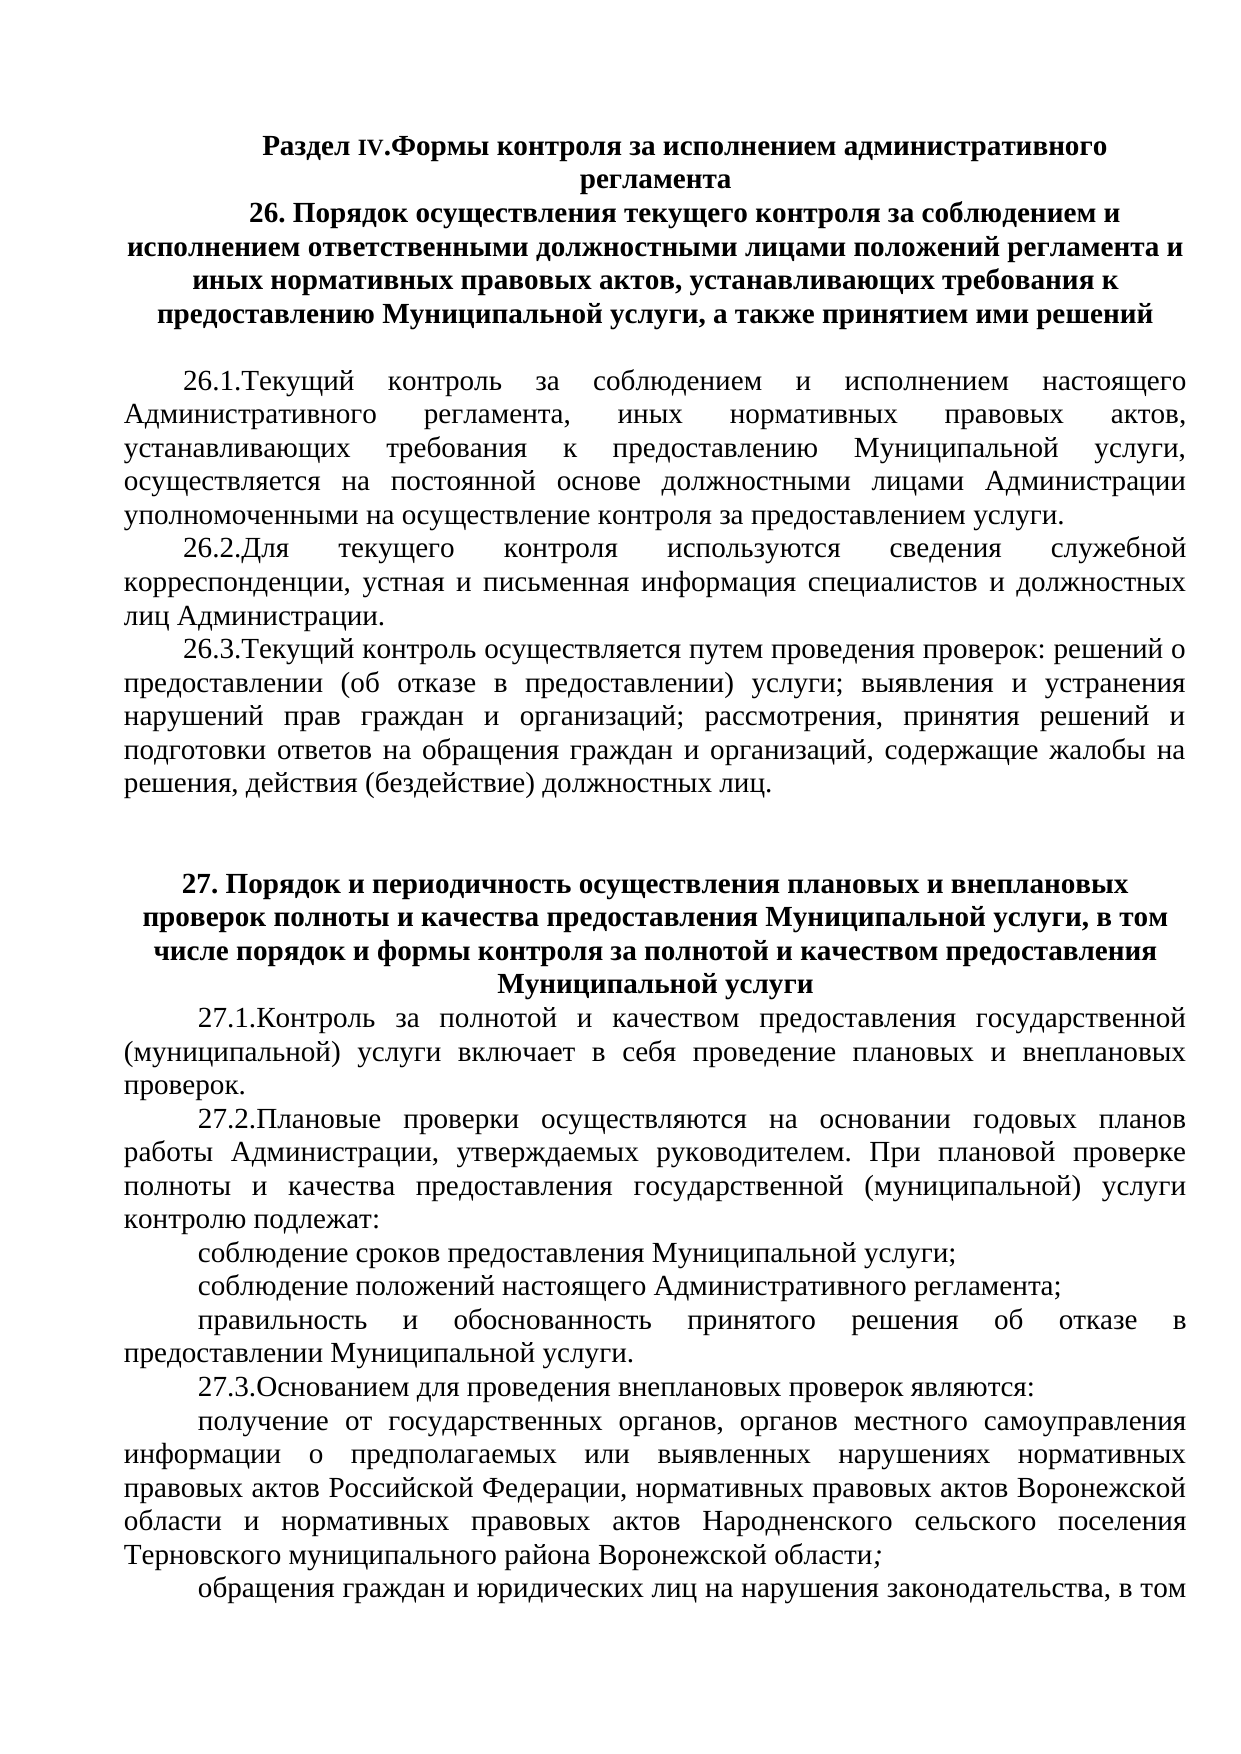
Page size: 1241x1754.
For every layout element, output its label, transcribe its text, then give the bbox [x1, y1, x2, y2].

text правильность и обоснованность принятого решения об отказе в предоставлении Муниципальной услуги. [124, 1302, 1187, 1369]
text получение от государственных органов, органов местного самоуправления информации о предполагаемых или выявленных нарушениях нормативных правовых актов Российской Федерации, нормативных правовых актов Воронежской области и нормативных правовых актов Народненского сельского поселения Терновского муниципального района Воронежской области; [124, 1403, 1187, 1570]
text 27.1.Контроль за полнотой и качеством предоставления государственной (муниципальной) услуги включает в себя проведение плановых и внеплановых проверок. [124, 1000, 1187, 1101]
text 27.3.Основанием для проведения внеплановых проверок являются: [124, 1369, 1187, 1403]
text соблюдение сроков предоставления Муниципальной услуги; [124, 1235, 1187, 1268]
text 26.1.Текущий контроль за соблюдением и исполнением настоящего Административного регламента, иных нормативных правовых актов, устанавливающих требования к предоставлению Муниципальной услуги, осуществляется на постоянной основе должностными лицами Администрации уполномоченными на осуществление контроля за предоставлением услуги. [124, 363, 1187, 531]
text 26. Порядок осуществления текущего контроля за соблюдением и исполнением ответственными должностными лицами положений регламента и иных нормативных правовых актов, устанавливающих требования к предоставлению Муниципальной услуги, а также принятием ими решений [124, 195, 1187, 329]
text соблюдение положений настоящего Административного регламента; [124, 1268, 1187, 1302]
text 26.2.Для текущего контроля используются сведения служебной корреспонденции, устная и письменная информация специалистов и должностных лиц Администрации. [124, 531, 1187, 631]
text 27.2.Плановые проверки осуществляются на основании годовых планов работы Администрации, утверждаемых руководителем. При плановой проверке полноты и качества предоставления государственной (муниципальной) услуги контролю подлежат: [124, 1101, 1187, 1235]
text 27. Порядок и периодичность осуществления плановых и внеплановых проверок полноты и качества предоставления Муниципальной услуги, в том числе порядок и формы контроля за полнотой и качеством предоставления Муниципальной услуги [124, 866, 1187, 1000]
text 26.3.Текущий контроль осуществляется путем проведения проверок: решений о предоставлении (об отказе в предоставлении) услуги; выявления и устранения нарушений прав граждан и организаций; рассмотрения, принятия решений и подготовки ответов на обращения граждан и организаций, содержащие жалобы на решения, действия (бездействие) должностных лиц. [124, 631, 1187, 799]
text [124, 1570, 1187, 1604]
text Раздел iv.Формы контроля за исполнением административного регламента [124, 128, 1187, 195]
